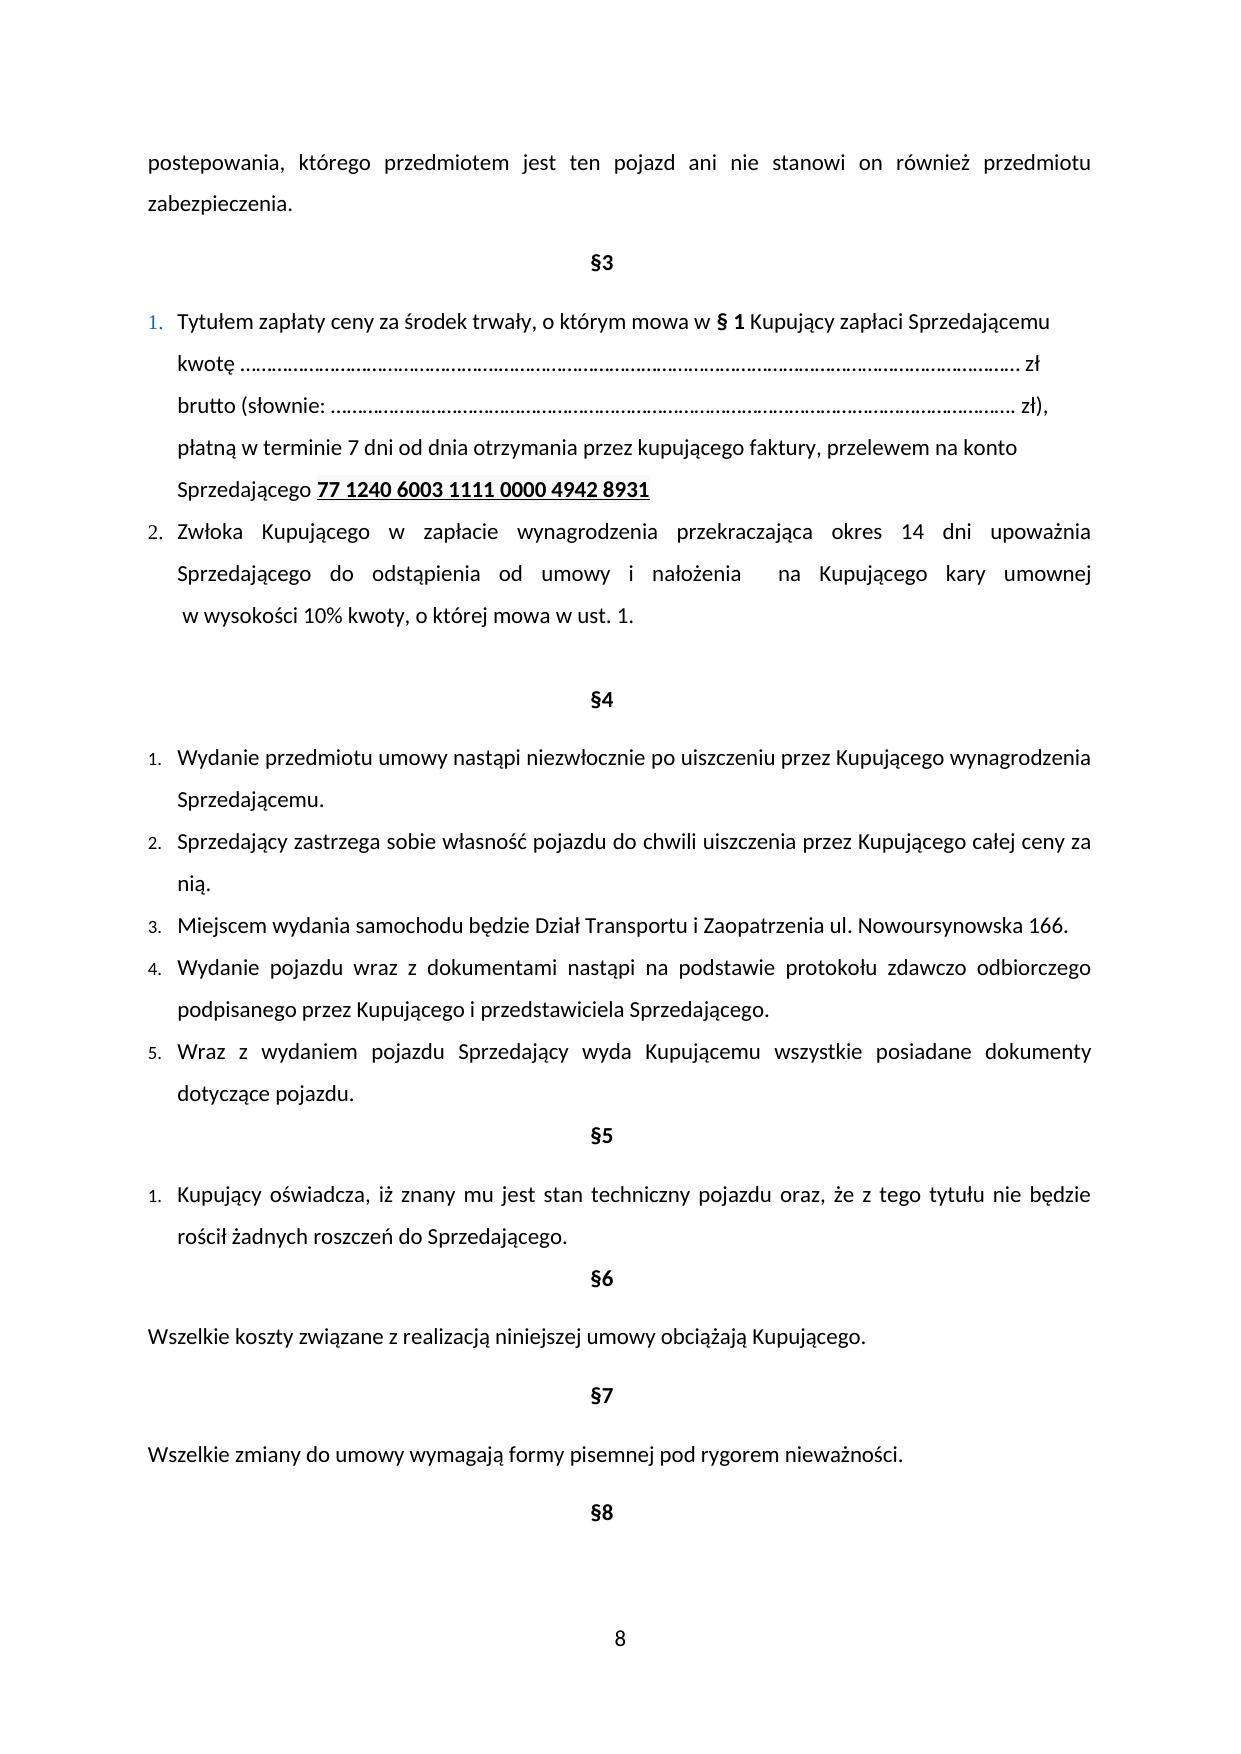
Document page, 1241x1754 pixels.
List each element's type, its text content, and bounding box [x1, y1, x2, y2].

list Wraz z wydaniem pojazdu Sprzedający wyda Kupującemu wszystkie posiadane dokumenty dotyczące pojazdu. [148, 1037, 1093, 1107]
text Wszelkie koszty związane z realizacją niniejszej umowy obciążają Kupującego. [148, 1322, 1093, 1350]
text §8 [516, 1498, 1093, 1526]
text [148, 148, 1093, 218]
text Wszelkie zmiany do umowy wymagają formy pisemnej pod rygorem nieważności. [148, 1440, 1093, 1468]
list Sprzedający zastrzega sobie własność pojazdu do chwili uiszczenia przez Kupującego całej ceny za nią. [148, 827, 1093, 897]
text §7 [516, 1381, 1093, 1409]
text §4 [516, 685, 1093, 713]
list Miejscem wydania samochodu będzie Dział Transportu i Zaopatrzenia ul. Nowoursynowska 166. [148, 911, 1093, 939]
text §6 [516, 1264, 1093, 1292]
list Zwłoka Kupującego w zapłacie wynagrodzenia przekraczająca okres 14 dni upoważnia Sprzedającego do odstąpienia od umowy i nałożenia na Kupującego kary umownej w wysokości 10% kwoty, o której mowa w ust. 1. [148, 517, 1093, 629]
list Wydanie przedmiotu umowy nastąpi niezwłocznie po uiszczeniu przez Kupującego wynagrodzenia Sprzedającemu. [148, 743, 1093, 813]
text §3 [516, 248, 1093, 276]
list Wydanie pojazdu wraz z dokumentami nastąpi na podstawie protokołu zdawczo odbiorczego podpisanego przez Kupującego i przedstawiciela Sprzedającego. [148, 953, 1093, 1023]
list Kupujący oświadcza, iż znany mu jest stan techniczny pojazdu oraz, że z tego tytułu nie będzie rościł żadnych roszczeń do Sprzedającego. [148, 1180, 1093, 1250]
list Tytułem zapłaty ceny za środek trwały, o którym mowa w § 1 Kupujący zapłaci Sprzedającemu kwotę ………………………………………….……………………………………………………………………………………… zł brutto (słownie: …………………………………………………………………………………………………………………. zł), płatną w terminie 7 dni od dnia otrzymania przez kupującego faktury, przelewem na konto Sprzedającego 77 1240 6003 1111 0000 4942 8931 [148, 307, 1093, 503]
text §5 [516, 1121, 1093, 1149]
